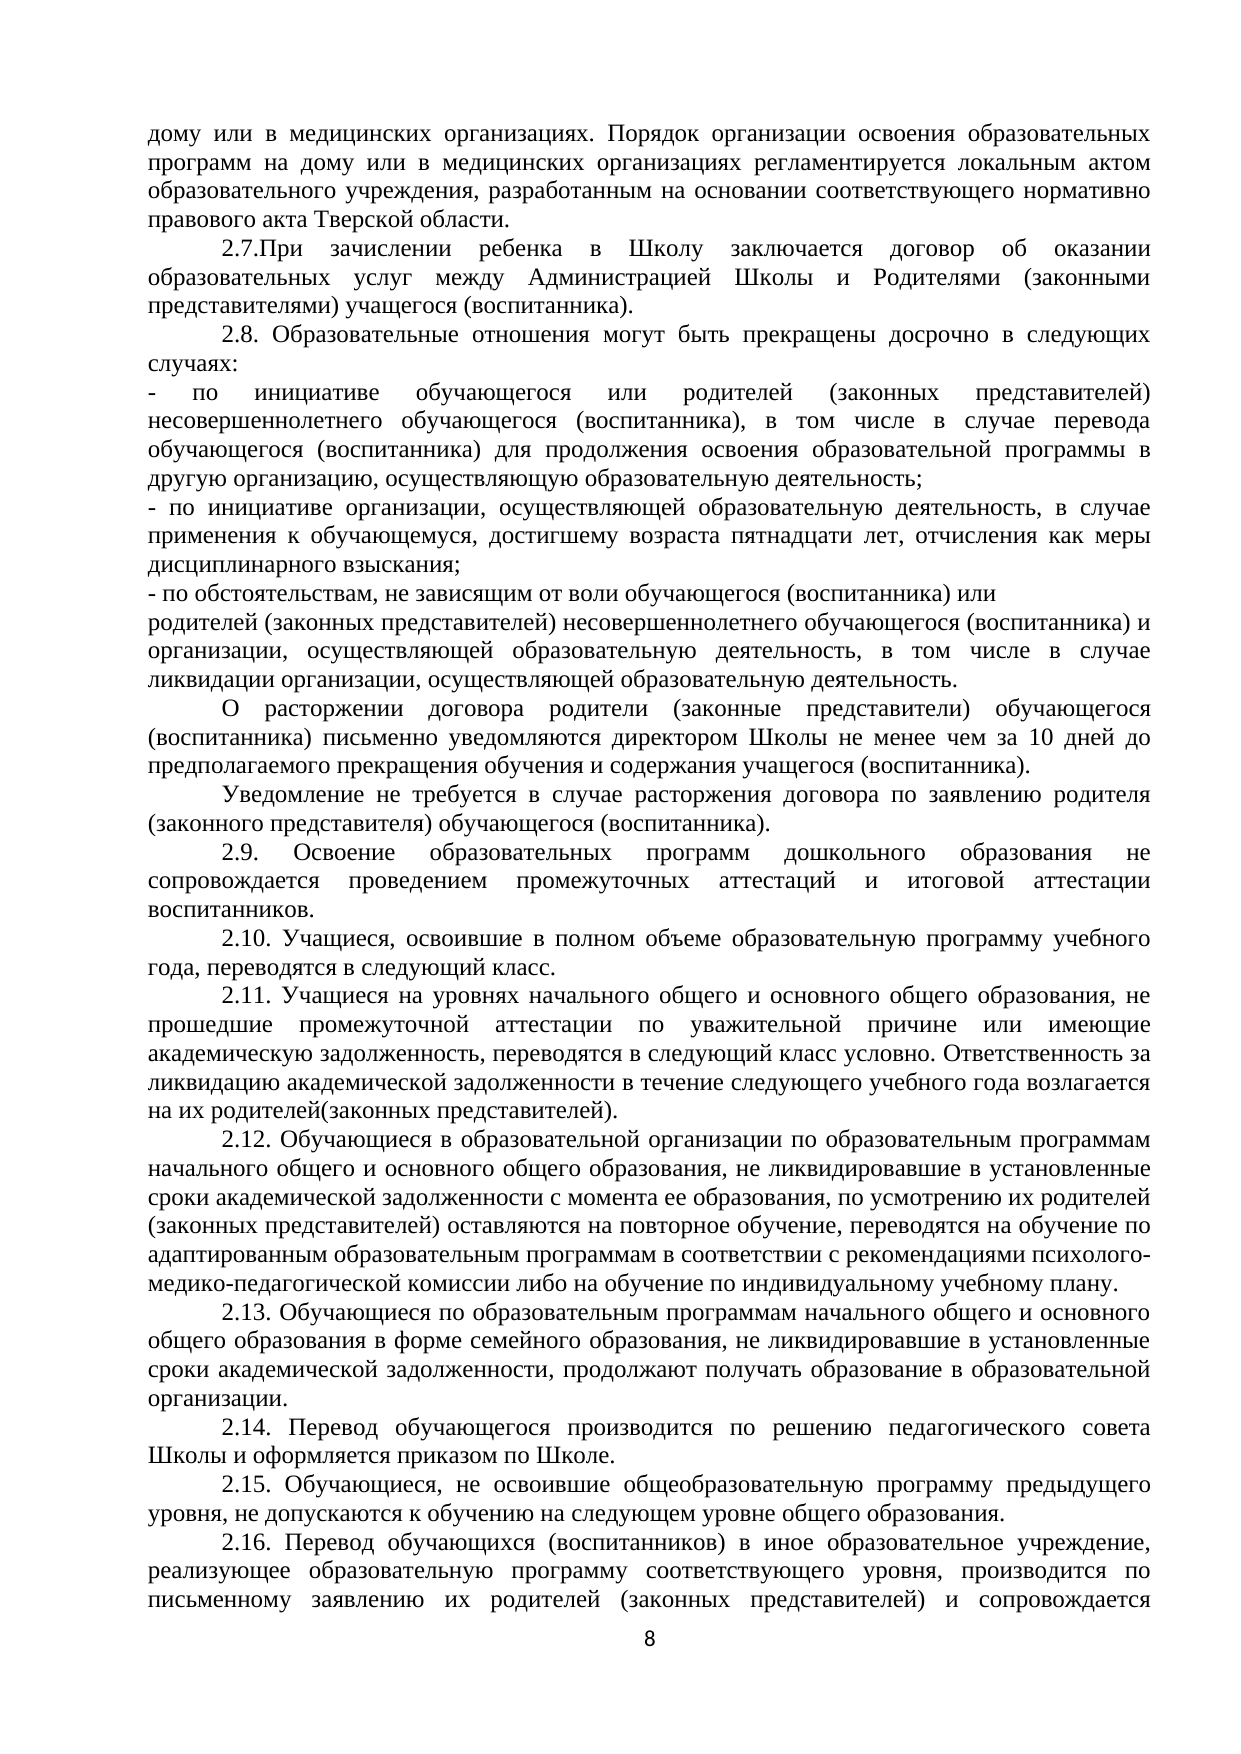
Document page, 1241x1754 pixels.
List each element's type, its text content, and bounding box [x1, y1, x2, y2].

text О расторжении договора родители (законные представители) обучающегося (воспитанника) письменно уведомляются директором Школы не менее чем за 10 дней до предполагаемого прекращения обучения и содержания учащегося (воспитанника). [148, 693, 1152, 779]
text 2.8. Образовательные отношения могут быть прекращены досрочно в следующих случаях: [148, 319, 1152, 377]
text Уведомление не требуется в случае расторжения договора по заявлению родителя (законного представителя) обучающегося (воспитанника). [148, 779, 1152, 837]
text родителей (законных представителей) несовершеннолетнего обучающегося (воспитанника) и организации, осуществляющей образовательную деятельность, в том числе в случае ликвидации организации, осуществляющей образовательную деятельность. [148, 607, 1152, 693]
text - по инициативе обучающегося или родителей (законных представителей) несовершеннолетнего обучающегося (воспитанника), в том числе в случае перевода обучающегося (воспитанника) для продолжения освоения образовательной программы в другую организацию, осуществляющую образовательную деятельность; [148, 377, 1152, 492]
text 2.10. Учащиеся, освоившие в полном объеме образовательную программу учебного года, переводятся в следующий класс. [148, 923, 1152, 981]
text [148, 118, 1152, 233]
text 2.9. Освоение образовательных программ дошкольного образования не сопровождается проведением промежуточных аттестаций и итоговой аттестации воспитанников. [148, 837, 1152, 923]
text - по обстоятельствам, не зависящим от воли обучающегося (воспитанника) или [148, 578, 1152, 607]
text 2.15. Обучающиеся, не освоившие общеобразовательную программу предыдущего уровня, не допускаются к обучению на следующем уровне общего образования. [148, 1469, 1152, 1527]
text 2.11. Учащиеся на уровнях начального общего и основного общего образования, не прошедшие промежуточной аттестации по уважительной причине или имеющие академическую задолженность, переводятся в следующий класс условно. Ответственность за ликвидацию академической задолженности в течение следующего учебного года возлагается на их родителей(законных представителей). [148, 981, 1152, 1124]
text 2.14. Перевод обучающегося производится по решению педагогического совета Школы и оформляется приказом по Школе. [148, 1412, 1152, 1469]
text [148, 1527, 1152, 1613]
text - по инициативе организации, осуществляющей образовательную деятельность, в случае применения к обучающемуся, достигшему возраста пятнадцати лет, отчисления как меры дисциплинарного взыскания; [148, 492, 1152, 578]
text 2.7.При зачислении ребенка в Школу заключается договор об оказании образовательных услуг между Администрацией Школы и Родителями (законными представителями) учащегося (воспитанника). [148, 233, 1152, 319]
text 2.12. Обучающиеся в образовательной организации по образовательным программам начального общего и основного общего образования, не ликвидировавшие в установленные сроки академической задолженности с момента ее образования, по усмотрению их родителей (законных представителей) оставляются на повторное обучение, переводятся на обучение по адаптированным образовательным программам в соответствии с рекомендациями психолого-медико-педагогической комиссии либо на обучение по индивидуальному учебному плану. [148, 1124, 1152, 1297]
text 2.13. Обучающиеся по образовательным программам начального общего и основного общего образования в форме семейного образования, не ликвидировавшие в установленные сроки академической задолженности, продолжают получать образование в образовательной организации. [148, 1297, 1152, 1412]
